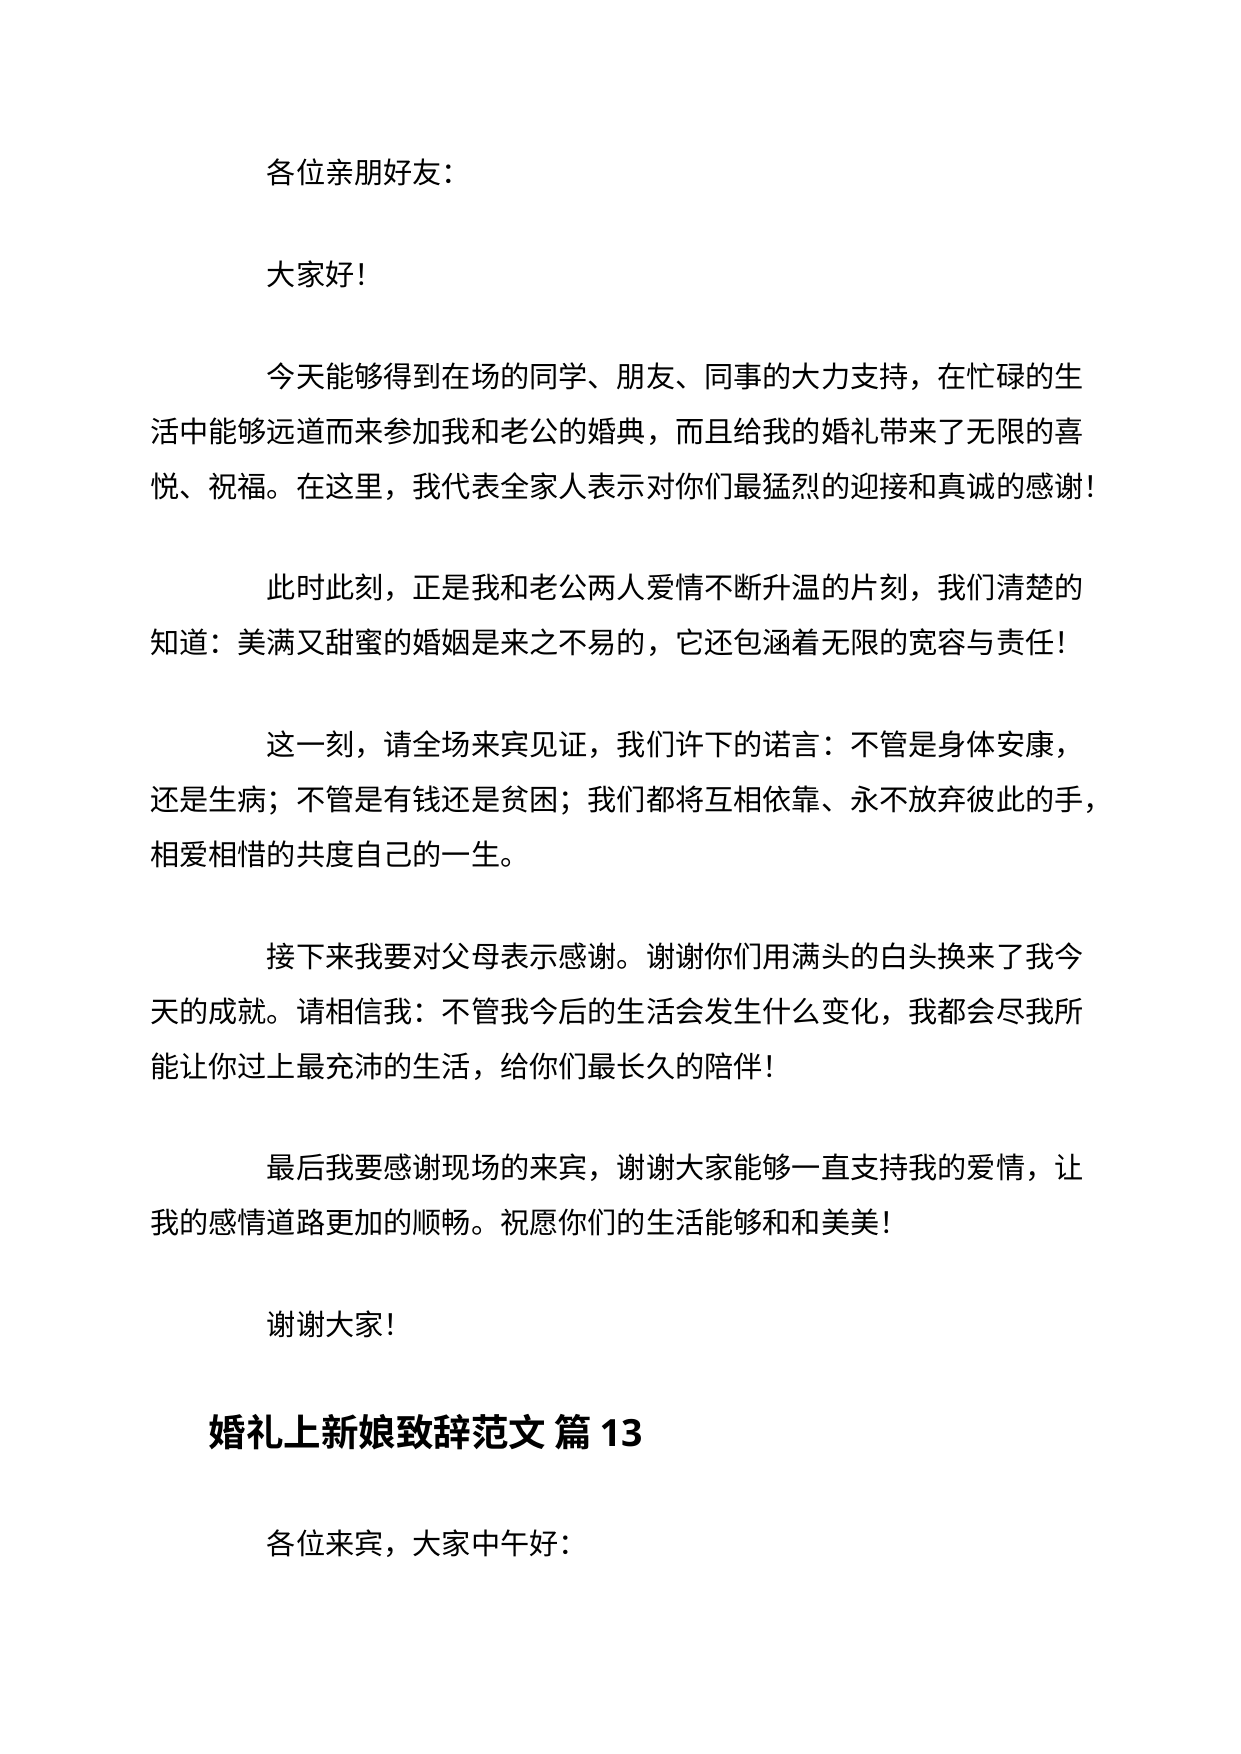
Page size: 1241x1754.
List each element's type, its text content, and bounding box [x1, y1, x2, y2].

text 大家好！ [150, 252, 1090, 294]
text 这一刻，请全场来宾见证，我们许下的诺言：不管是身体安康，还是生病；不管是有钱还是贫困；我们都将互相依靠、永不放弃彼此的手，相爱相惜的共度自己的一生。 [150, 722, 1090, 874]
text 接下来我要对父母表示感谢。谢谢你们用满头的白头换来了我今天的成就。请相信我：不管我今后的生活会发生什么变化，我都会尽我所能让你过上最充沛的生活，给你们最长久的陪伴！ [150, 933, 1090, 1085]
text 各位来宾，大家中午好： [150, 1521, 1090, 1563]
text 婚礼上新娘致辞范文 篇13 [150, 1403, 1090, 1458]
text 各位亲朋好友： [150, 150, 1090, 192]
text 谢谢大家！ [150, 1302, 1090, 1344]
text 此时此刻，正是我和老公两人爱情不断升温的片刻，我们清楚的知道：美满又甜蜜的婚姻是来之不易的，它还包涵着无限的宽容与责任！ [150, 565, 1090, 662]
text 今天能够得到在场的同学、朋友、同事的大力支持，在忙碌的生活中能够远道而来参加我和老公的婚典，而且给我的婚礼带来了无限的喜悦、祝福。在这里，我代表全家人表示对你们最猛烈的迎接和真诚的感谢！ [150, 353, 1090, 506]
text 最后我要感谢现场的来宾，谢谢大家能够一直支持我的爱情，让我的感情道路更加的顺畅。祝愿你们的生活能够和和美美！ [150, 1145, 1090, 1242]
